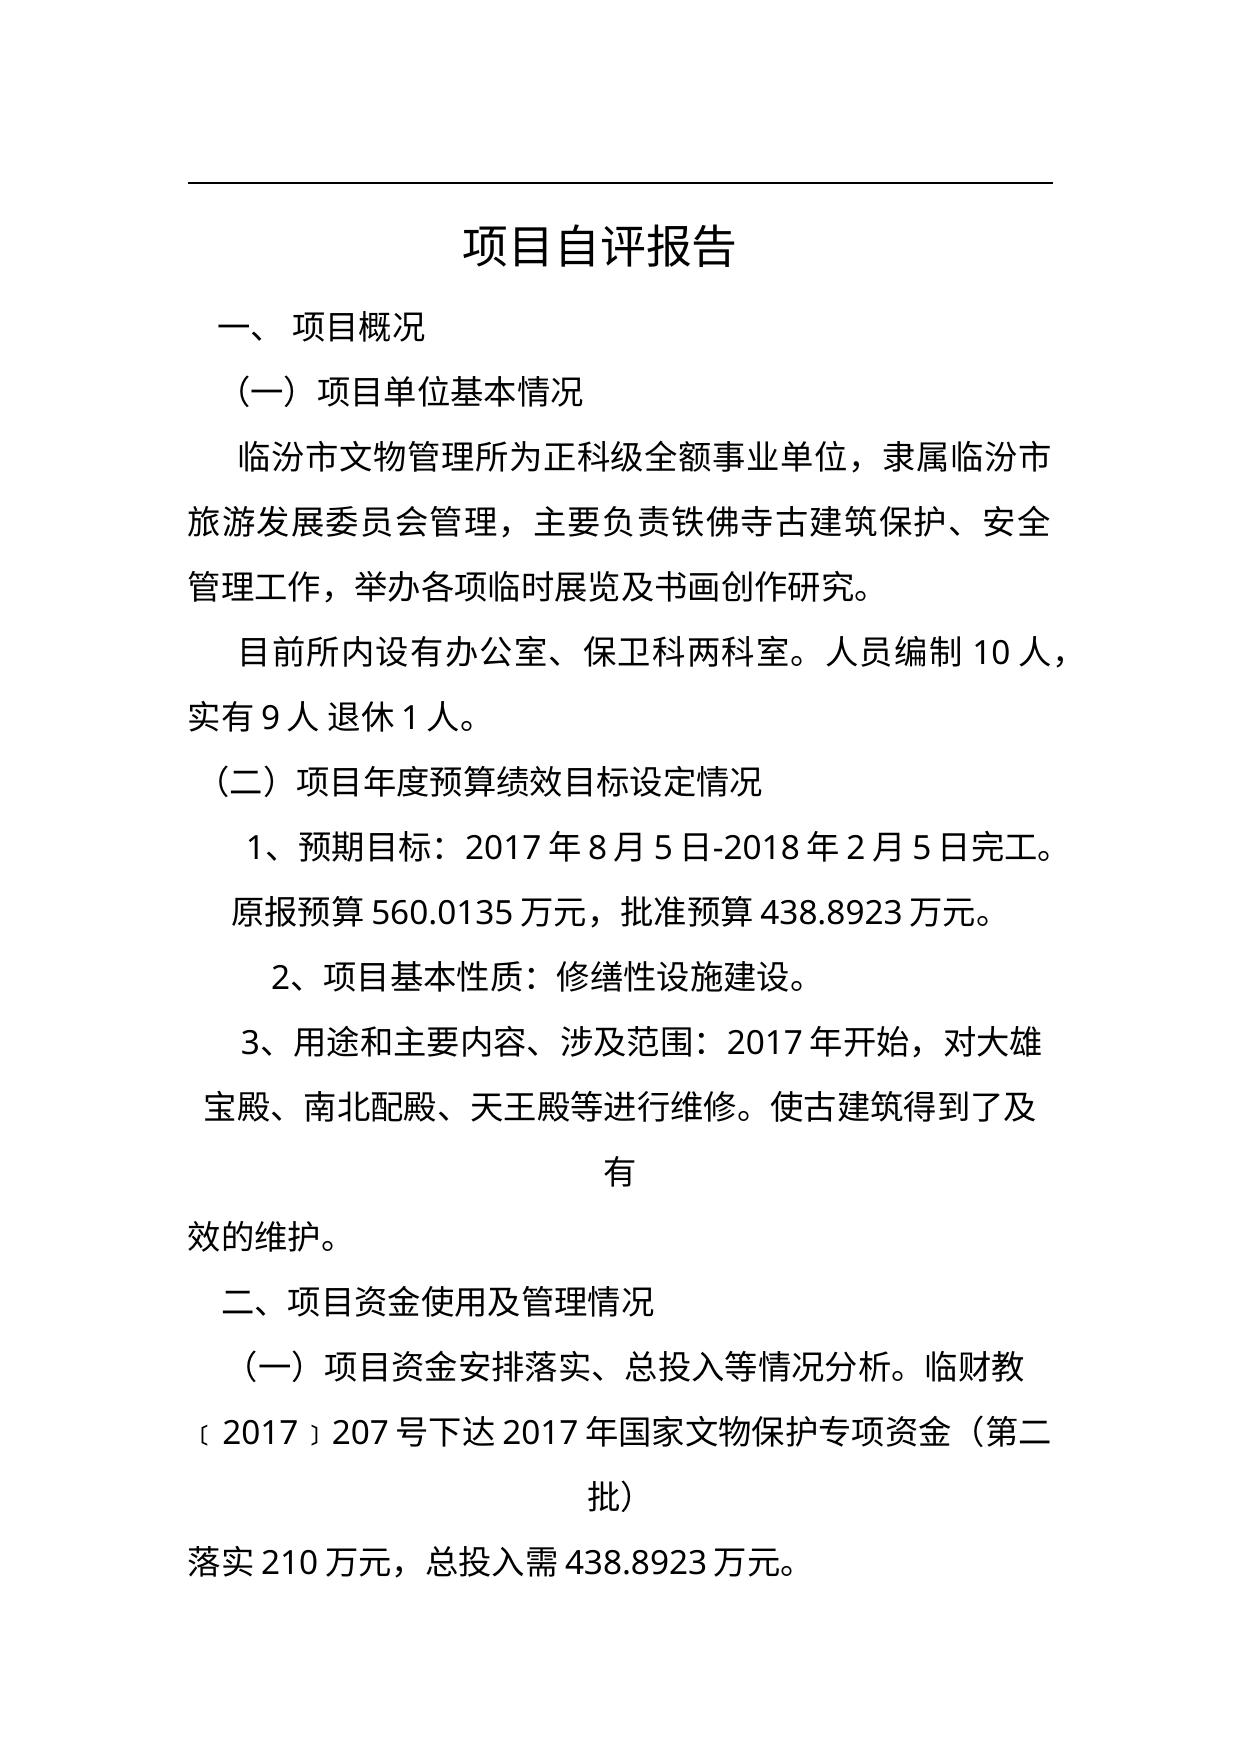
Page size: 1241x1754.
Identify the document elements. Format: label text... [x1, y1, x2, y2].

text 2、项目基本性质：修缮性设施建设。 [187, 943, 1053, 1008]
text 目前所内设有办公室、保卫科两科室。人员编制10人，实有9人 退休1人。 [187, 618, 1053, 748]
list 项目概况 [217, 293, 1053, 358]
text 1、预期目标：2017年8月5日-2018年2月5日完工。 [187, 813, 1053, 878]
text 效的维护。 [187, 1203, 1053, 1268]
text 3、用途和主要内容、涉及范围：2017年开始，对大雄宝殿、南北配殿、天王殿等进行维修。使古建筑得到了及有 [187, 1008, 1053, 1203]
text 原报预算560.0135万元，批准预算438.8923万元。 [187, 878, 1053, 943]
text 临汾市文物管理所为正科级全额事业单位，隶属临汾市旅游发展委员会管理，主要负责铁佛寺古建筑保护、安全、管理工作，举办各项临时展览及书画创作研究。 [187, 423, 1053, 618]
text （一）项目资金安排落实、总投入等情况分析。临财教 ﹝2017﹞207号下达2017年国家文物保护专项资金（第二批） [187, 1333, 1053, 1528]
text 项目自评报告 [187, 195, 1053, 293]
text 二、项目资金使用及管理情况 [187, 1268, 1053, 1333]
text 落实210万元，总投入需438.8923万元。 [187, 1528, 1053, 1593]
text （一）项目单位基本情况 [217, 358, 1053, 423]
text （二）项目年度预算绩效目标设定情况 [187, 748, 1053, 813]
